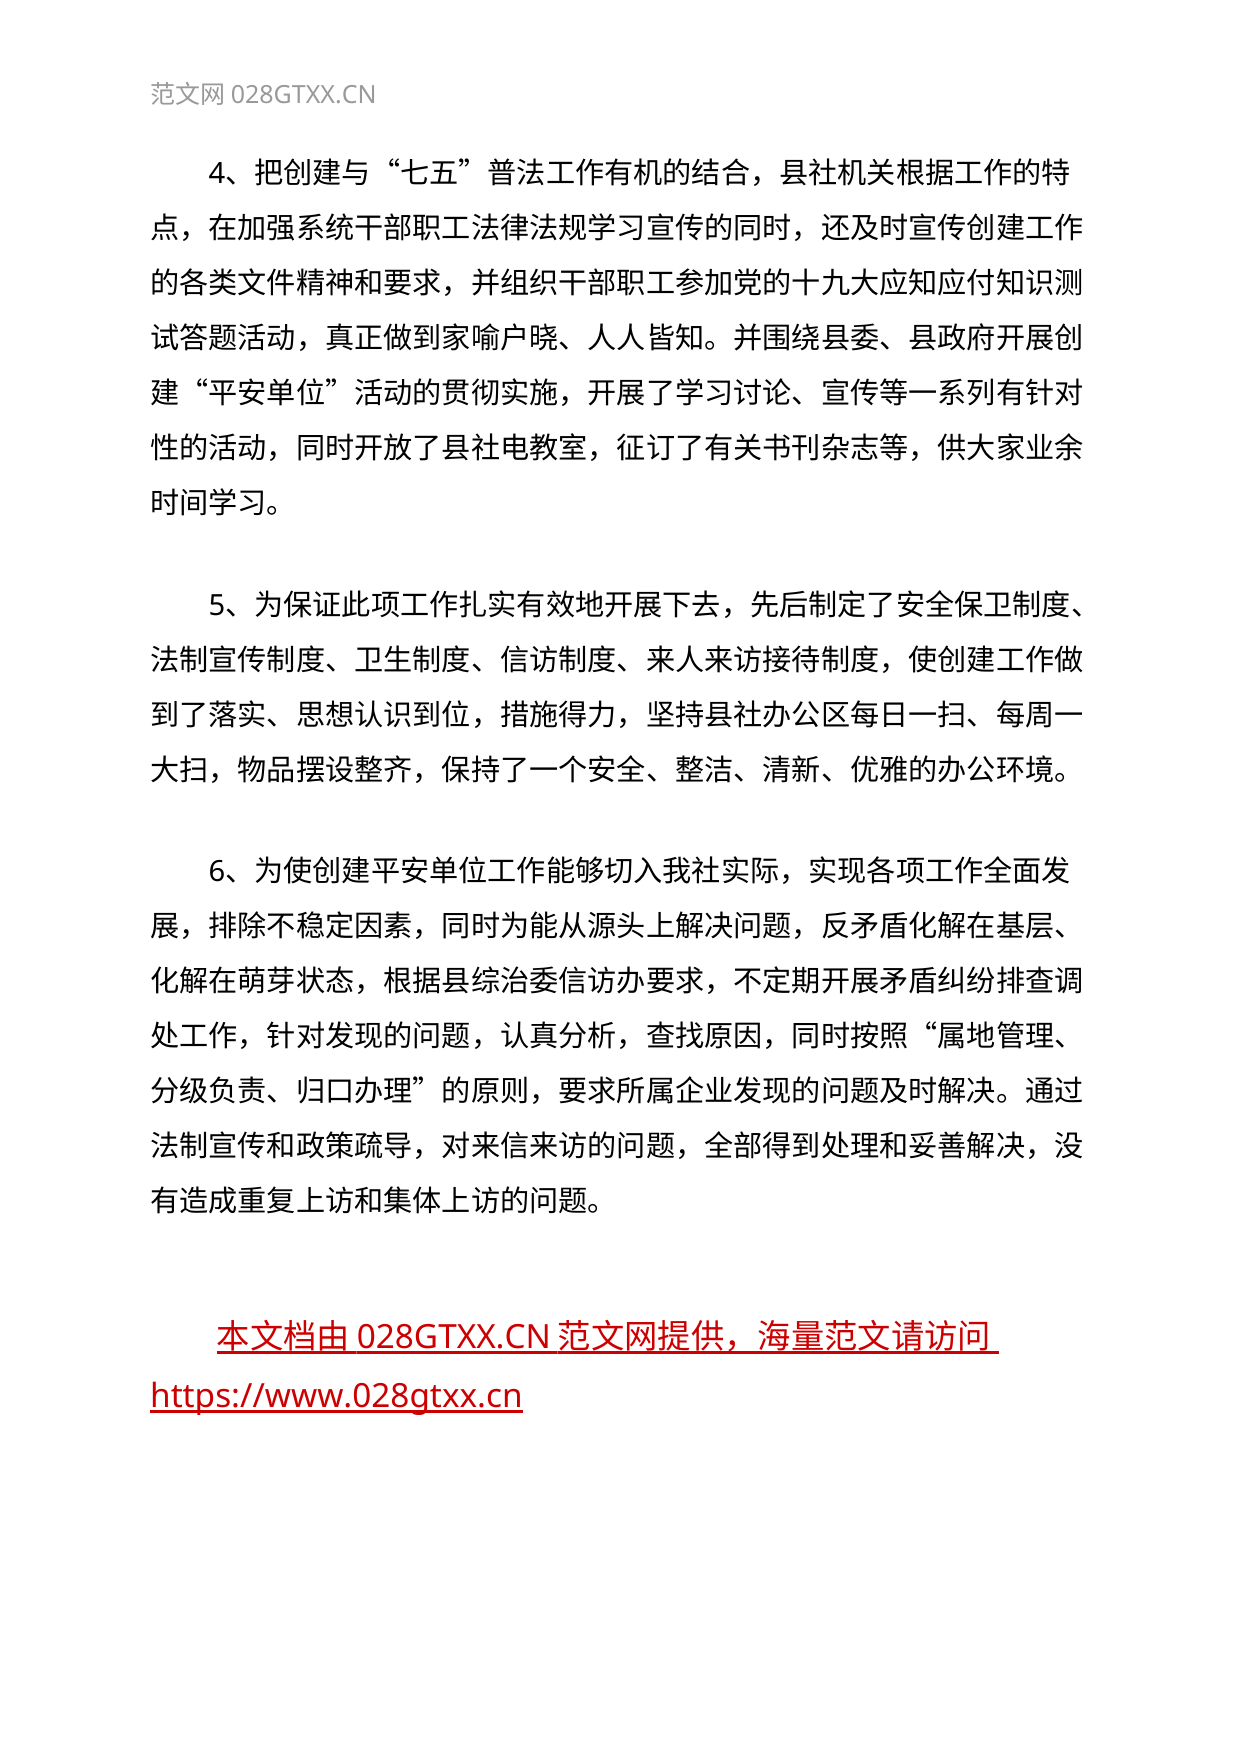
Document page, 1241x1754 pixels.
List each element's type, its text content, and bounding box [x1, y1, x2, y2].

text 4、把创建与“七五”普法工作有机的结合，县社机关根据工作的特点，在加强系统干部职工法律法规学习宣传的同时，还及时宣传创建工作的各类文件精神和要求，并组织干部职工参加党的十九大应知应付知识测试答题活动，真正做到家喻户晓、人人皆知。并围绕县委、县政府开展创建“平安单位”活动的贯彻实施，开展了学习讨论、宣传等一系列有针对性的活动，同时开放了县社电教室，征订了有关书刊杂志等，供大家业余时间学习。 [150, 150, 1090, 522]
text 5、为保证此项工作扎实有效地开展下去，先后制定了安全保卫制度、法制宣传制度、卫生制度、信访制度、来人来访接待制度，使创建工作做到了落实、思想认识到位，措施得力，坚持县社办公区每日一扫、每周一大扫，物品摆设整齐，保持了一个安全、整洁、清新、优雅的办公环境。 [150, 581, 1090, 788]
text 本文档由028GTXX.CN范文网提供，海量范文请访问 https://www.028gtxx.cn [150, 1310, 1090, 1418]
text 6、为使创建平安单位工作能够切入我社实际，实现各项工作全面发展，排除不稳定因素，同时为能从源头上解决问题，反矛盾化解在基层、化解在萌芽状态，根据县综治委信访办要求，不定期开展矛盾纠纷排查调处工作，针对发现的问题，认真分析，查找原因，同时按照“属地管理、分级负责、归口办理”的原则，要求所属企业发现的问题及时解决。通过法制宣传和政策疏导，对来信来访的问题，全部得到处理和妥善解决，没有造成重复上访和集体上访的问题。 [150, 848, 1090, 1219]
